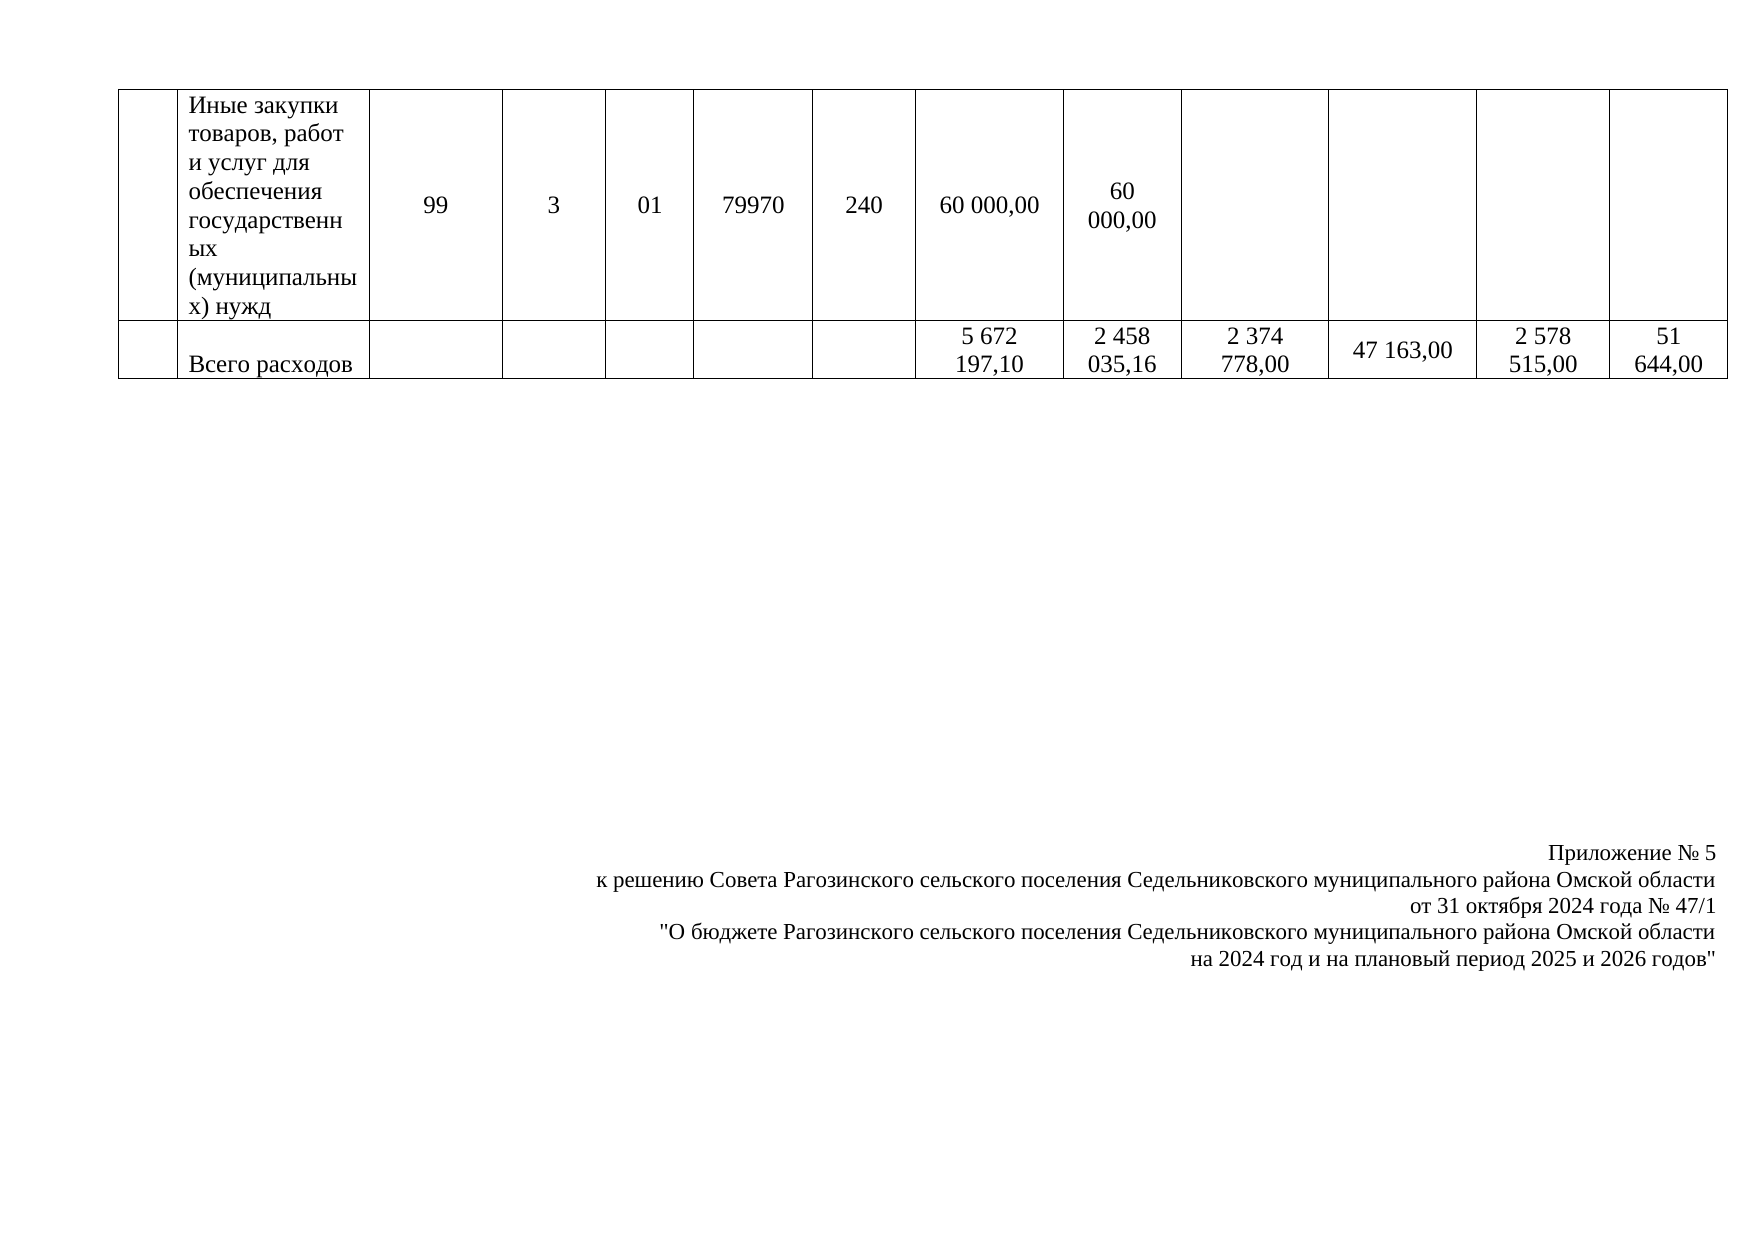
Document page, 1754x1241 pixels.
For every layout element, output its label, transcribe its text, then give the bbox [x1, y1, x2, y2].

table_cell [694, 321, 812, 378]
table_cell 2 458 035,16 [1064, 321, 1181, 378]
table_cell 2 374 778,00 [1182, 321, 1328, 378]
table_cell Иные закупки товаров, работ и услуг для обеспечения государственных (муниципальных) нужд [178, 90, 369, 320]
table_cell [813, 321, 915, 378]
table_cell 5 672 197,10 [916, 321, 1063, 378]
table_cell 51 644,00 [1610, 321, 1727, 378]
table_cell [1182, 90, 1328, 320]
table_cell 60 000,00 [1064, 90, 1181, 320]
table_cell 79970 [694, 90, 812, 320]
table_cell Всего расходов [178, 321, 369, 378]
table_cell [119, 321, 177, 378]
table_cell 2 578 515,00 [1477, 321, 1609, 378]
table_cell 240 [813, 90, 915, 320]
table_cell 47 163,00 [1329, 321, 1476, 378]
table_cell [370, 321, 502, 378]
table_header Приложение № 5 к решению Совета Рагозинского сельского поселения Седельниковского муниципального района Омской области от 31 октября 2024 года № 47/1 "О бюджете Рагозинского сельского поселения Седельниковского муниципального района Омской области на 2024 год и на плановый период 2025 и 2026 годов" [59, 839, 1728, 1045]
table_cell [503, 321, 605, 378]
table_cell [119, 90, 177, 320]
table_cell 99 [370, 90, 502, 320]
table_cell 01 [606, 90, 693, 320]
table_cell [1329, 90, 1476, 320]
table_cell [1610, 90, 1727, 320]
table_cell 60 000,00 [916, 90, 1063, 320]
table_cell [1477, 90, 1609, 320]
table_cell [606, 321, 693, 378]
table_cell 3 [503, 90, 605, 320]
